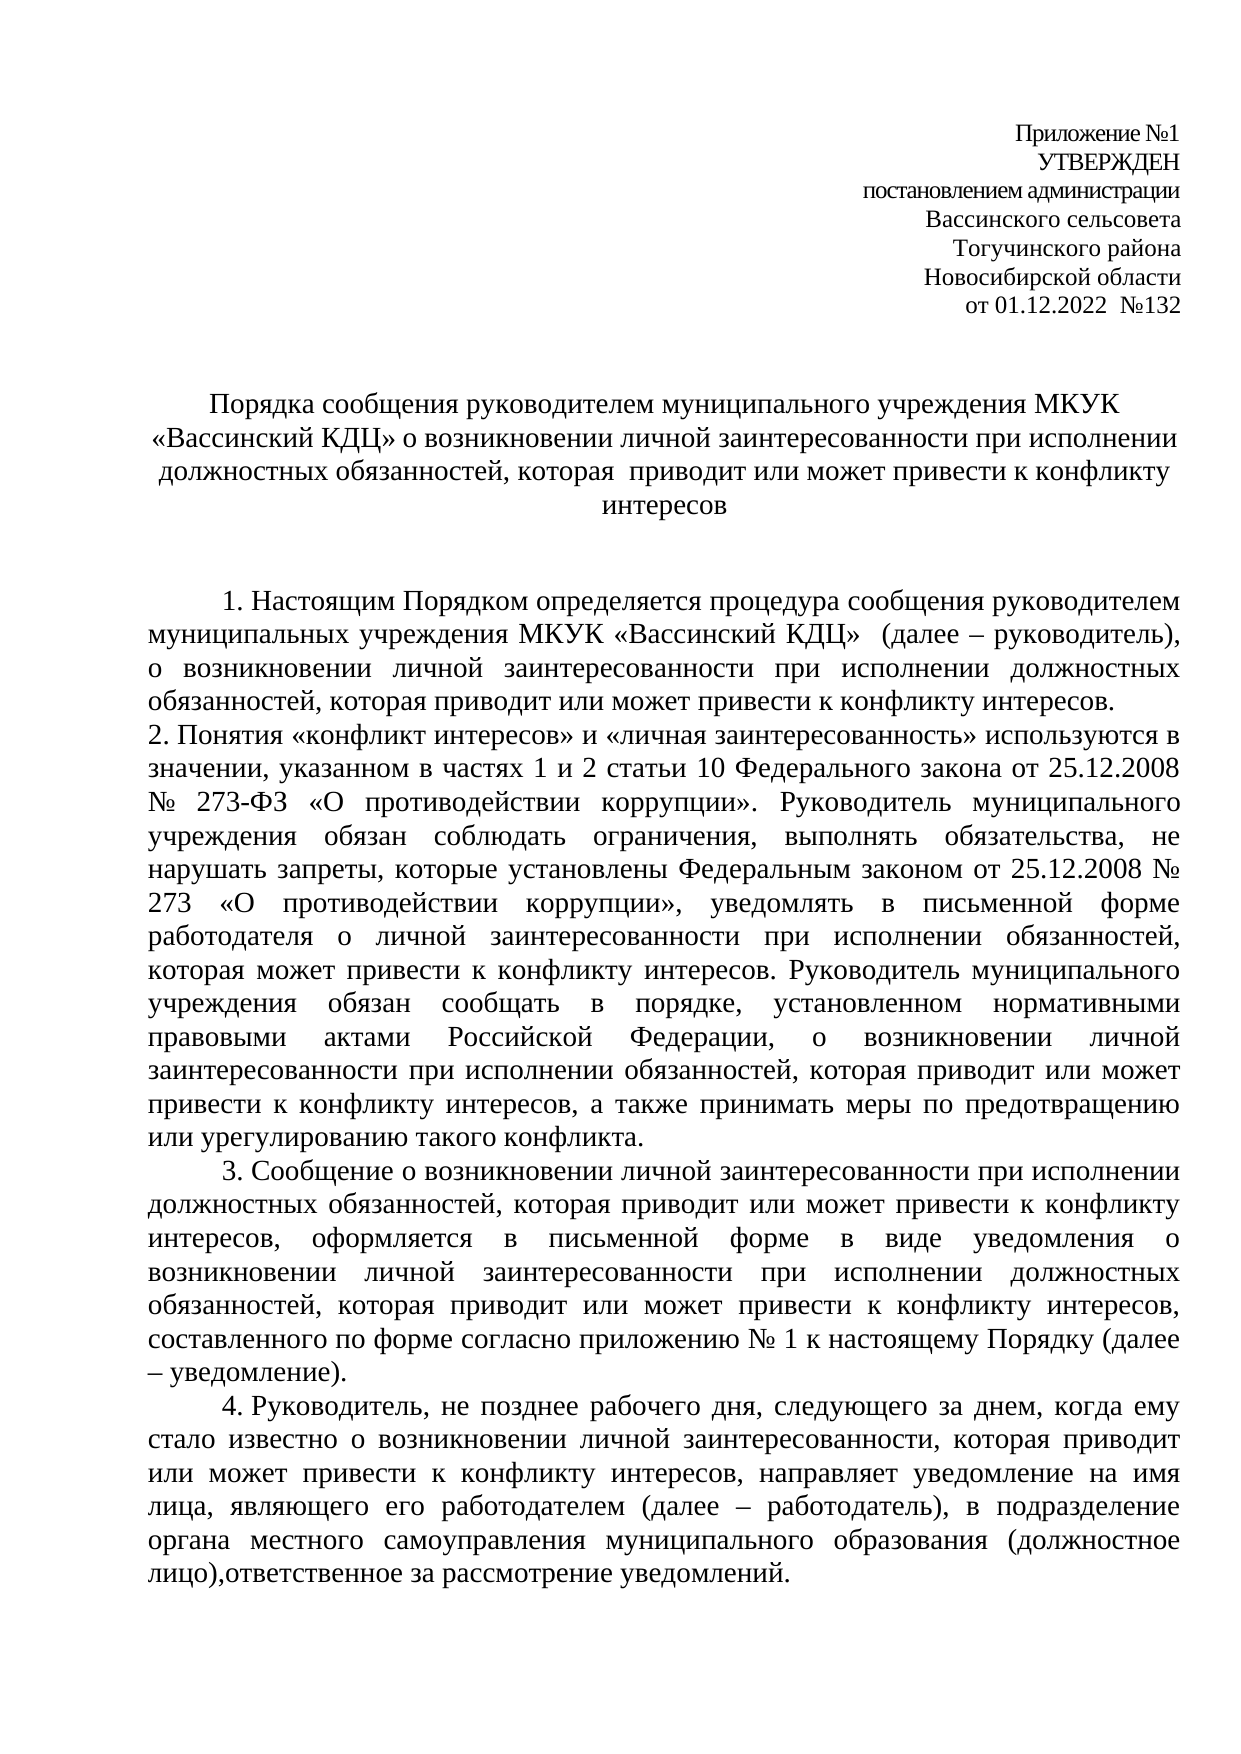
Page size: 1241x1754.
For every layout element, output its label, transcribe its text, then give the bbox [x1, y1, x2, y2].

text Приложение №1 [148, 118, 1181, 147]
text от 01.12.2022 №132 [148, 291, 1181, 319]
text УТВЕРЖДЕН [148, 147, 1181, 176]
text 4. Руководитель, не позднее рабочего дня, следующего за днем, когда ему стало известно о возникновении личной заинтересованности, которая приводит или может привести к конфликту интересов, направляет уведомление на имя лица, являющего его работодателем (далее – работодатель), в подразделение органа местного самоуправления муниципального образования (должностное лицо),ответственное за рассмотрение уведомлений. [148, 1388, 1181, 1589]
text Вассинского сельсовета [738, 204, 1181, 233]
text Порядка сообщения руководителем муниципального учреждения МКУК «Вассинский КДЦ» о возникновении личной заинтересованности при исполнении должностных обязанностей, которая приводит или может привести к конфликту интересов [148, 386, 1181, 521]
text Тогучинского района [738, 233, 1181, 262]
text 2. Понятия «конфликт интересов» и «личная заинтересованность» используются в значении, указанном в частях 1 и 2 статьи 10 Федерального закона от 25.12.2008 № 273-ФЗ «О противодействии коррупции». Руководитель муниципального учреждения обязан соблюдать ограничения, выполнять обязательства, не нарушать запреты, которые установлены Федеральным законом от 25.12.2008 № 273 «О противодействии коррупции», уведомлять в письменной форме работодателя о личной заинтересованности при исполнении обязанностей, которая может привести к конфликту интересов. Руководитель муниципального учреждения обязан сообщать в порядке, установленном нормативными правовыми актами Российской Федерации, о возникновении личной заинтересованности при исполнении обязанностей, которая приводит или может привести к конфликту интересов, а также принимать меры по предотвращению или урегулированию такого конфликта. [148, 717, 1181, 1153]
text 3. Сообщение о возникновении личной заинтересованности при исполнении должностных обязанностей, которая приводит или может привести к конфликту интересов, оформляется в письменной форме в виде уведомления о возникновении личной заинтересованности при исполнении должностных обязанностей, которая приводит или может привести к конфликту интересов, составленного по форме согласно приложению № 1 к настоящему Порядку (далее ‒ уведомление). [148, 1153, 1181, 1388]
text Новосибирской области [738, 262, 1181, 291]
text постановлением администрации [738, 176, 1181, 204]
text 1. Настоящим Порядком определяется процедура сообщения руководителем муниципальных учреждения МКУК «Вассинский КДЦ» (далее – руководитель), о возникновении личной заинтересованности при исполнении должностных обязанностей, которая приводит или может привести к конфликту интересов. [148, 583, 1181, 717]
